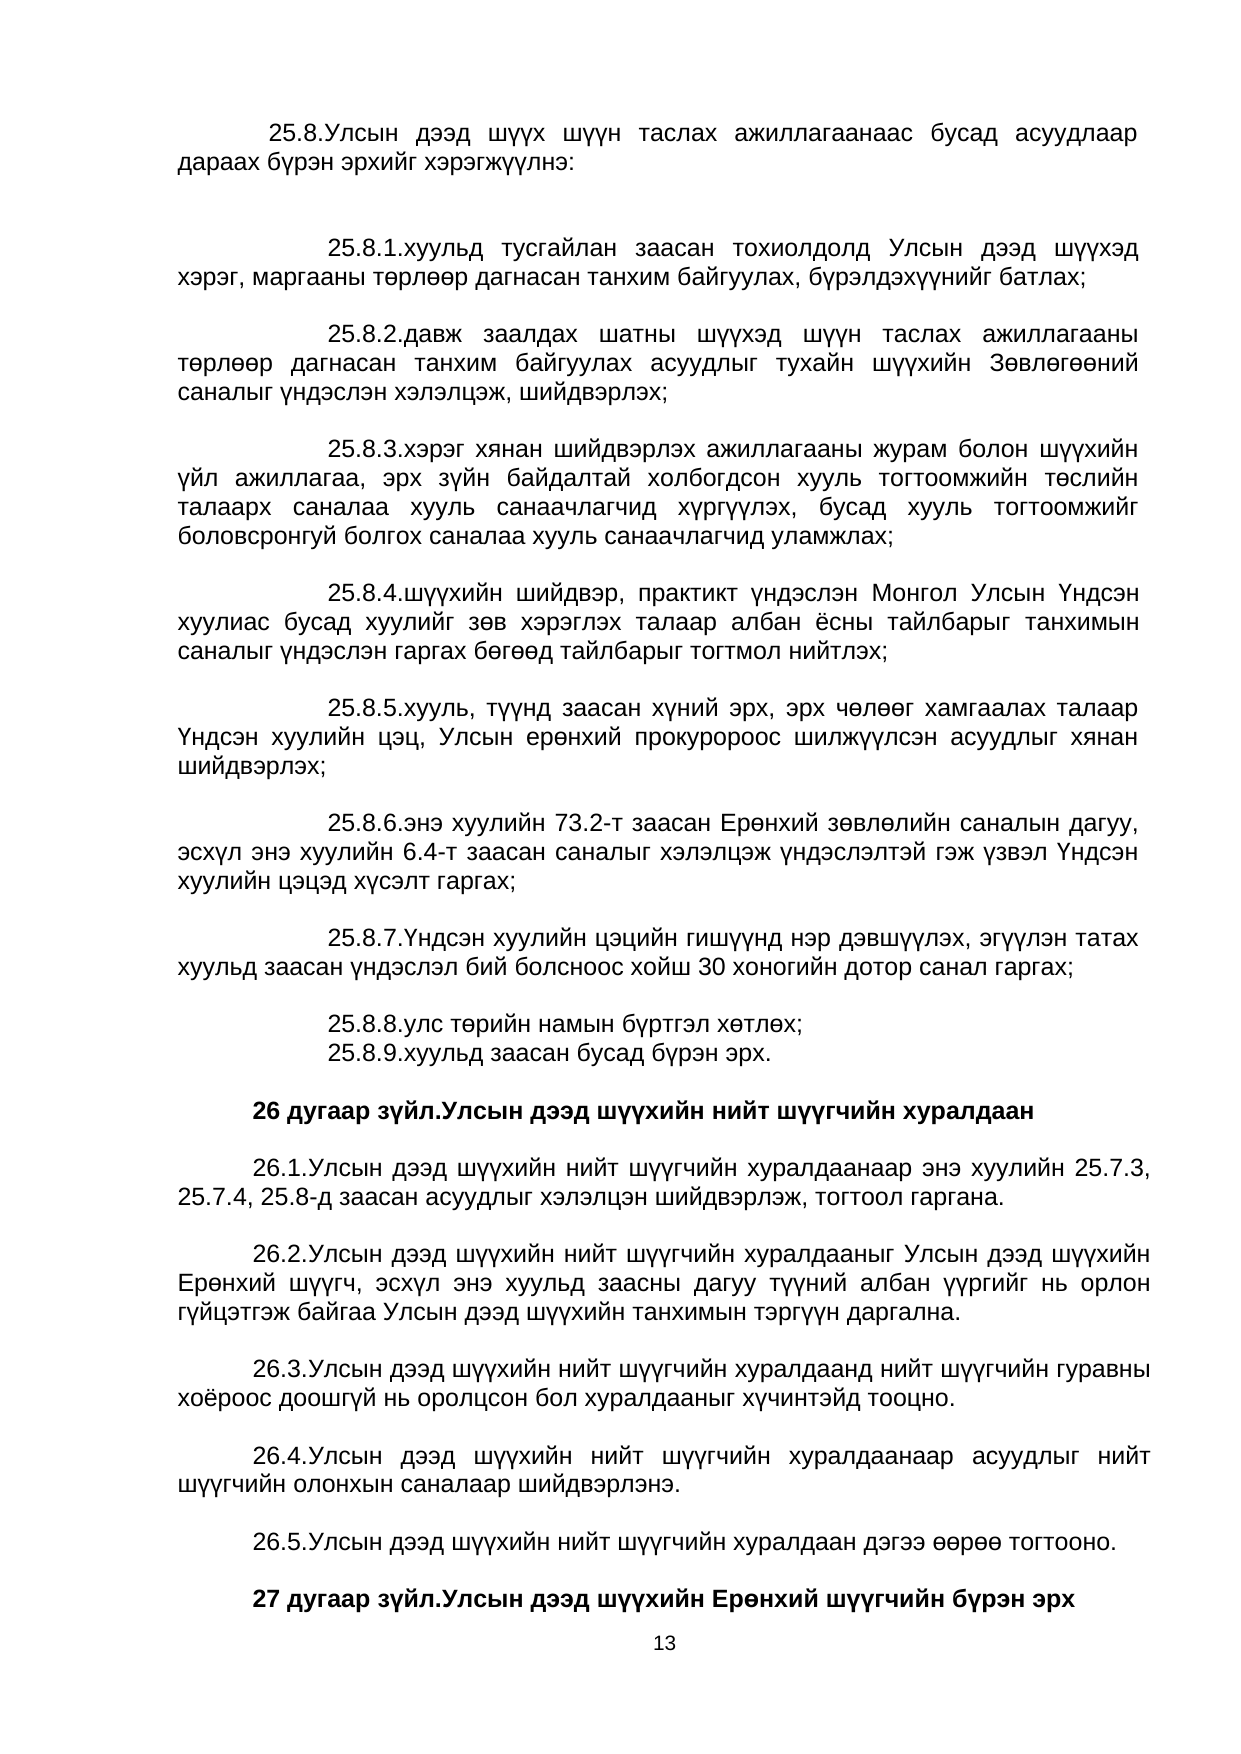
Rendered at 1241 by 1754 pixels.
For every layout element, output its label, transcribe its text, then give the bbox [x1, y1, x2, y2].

text 26.2.Улсын дээд шүүхийн нийт шүүгчийн хуралдааныг Улсын дээд шүүхийн Ерөнхий шүүгч, эсхүл энэ хуульд заасны дагуу түүний албан үүргийг нь орлон гүйцэтгэж байгаа Улсын дээд шүүхийн танхимын тэргүүн даргална. [177, 1239, 1152, 1326]
text 25.8.8.улс төрийн намын бүртгэл хөтлөх; [177, 1009, 1139, 1038]
text 25.8.1.хуульд тусгайлан заасан тохиолдолд Улсын дээд шүүхэд хэрэг, маргааны төрлөөр дагнасан танхим байгуулах, бүрэлдэхүүнийг батлах; [177, 233, 1139, 291]
text 25.8.9.хуульд заасан бусад бүрэн эрх. [177, 1038, 1139, 1067]
text 27 дугаар зүйл.Улсын дээд шүүхийн Ерөнхий шүүгчийн бүрэн эрх [177, 1584, 1152, 1613]
text 26.1.Улсын дээд шүүхийн нийт шүүгчийн хуралдаанаар энэ хуулийн 25.7.3, 25.7.4, 25.8-д заасан асуудлыг хэлэлцэн шийдвэрлэж, тогтоол гаргана. [177, 1153, 1152, 1211]
text 25.8.6.энэ хуулийн 73.2-т заасан Ерөнхий зөвлөлийн саналын дагуу, эсхүл энэ хуулийн 6.4-т заасан саналыг хэлэлцэж үндэслэлтэй гэж үзвэл Үндсэн хуулийн цэцэд хүсэлт гаргах; [177, 808, 1139, 894]
text 26 дугаар зүйл.Улсын дээд шүүхийн нийт шүүгчийн хуралдаан [177, 1096, 1152, 1124]
text 25.8.Улсын дээд шүүх шүүн таслах ажиллагаанаас бусад асуудлаар дараах бүрэн эрхийг хэрэгжүүлнэ: [177, 118, 1138, 176]
text 25.8.3.хэрэг хянан шийдвэрлэх ажиллагааны журам болон шүүхийн үйл ажиллагаа, эрх зүйн байдалтай холбогдсон хууль тогтоомжийн төслийн талаарх саналаа хууль санаачлагчид хүргүүлэх, бусад хууль тогтоомжийг боловсронгуй болгох саналаа хууль санаачлагчид уламжлах; [177, 434, 1139, 549]
text 26.5.Улсын дээд шүүхийн нийт шүүгчийн хуралдаан дэгээ өөрөө тогтооно. [177, 1527, 1152, 1556]
text 25.8.2.давж заалдах шатны шүүхэд шүүн таслах ажиллагааны төрлөөр дагнасан танхим байгуулах асуудлыг тухайн шүүхийн Зөвлөгөөний саналыг үндэслэн хэлэлцэж, шийдвэрлэх; [177, 319, 1139, 406]
text 26.3.Улсын дээд шүүхийн нийт шүүгчийн хуралдаанд нийт шүүгчийн гуравны хоёроос доошгүй нь оролцсон бол хуралдааныг хүчинтэйд тооцно. [177, 1354, 1152, 1412]
text 25.8.7.Үндсэн хуулийн цэцийн гишүүнд нэр дэвшүүлэх, эгүүлэн татах хуульд заасан үндэслэл бий болсноос хойш 30 хоногийн дотор санал гаргах; [177, 923, 1139, 981]
text 25.8.5.хууль, түүнд заасан хүний эрх, эрх чөлөөг хамгаалах талаар Үндсэн хуулийн цэц, Улсын ерөнхий прокуророос шилжүүлсэн асуудлыг хянан шийдвэрлэх; [177, 693, 1139, 779]
text 26.4.Улсын дээд шүүхийн нийт шүүгчийн хуралдаанаар асуудлыг нийт шүүгчийн олонхын саналаар шийдвэрлэнэ. [177, 1441, 1152, 1498]
text 25.8.4.шүүхийн шийдвэр, практикт үндэслэн Монгол Улсын Үндсэн хуулиас бусад хуулийг зөв хэрэглэх талаар албан ёсны тайлбарыг танхимын саналыг үндэслэн гаргах бөгөөд тайлбарыг тогтмол нийтлэх; [177, 578, 1139, 664]
